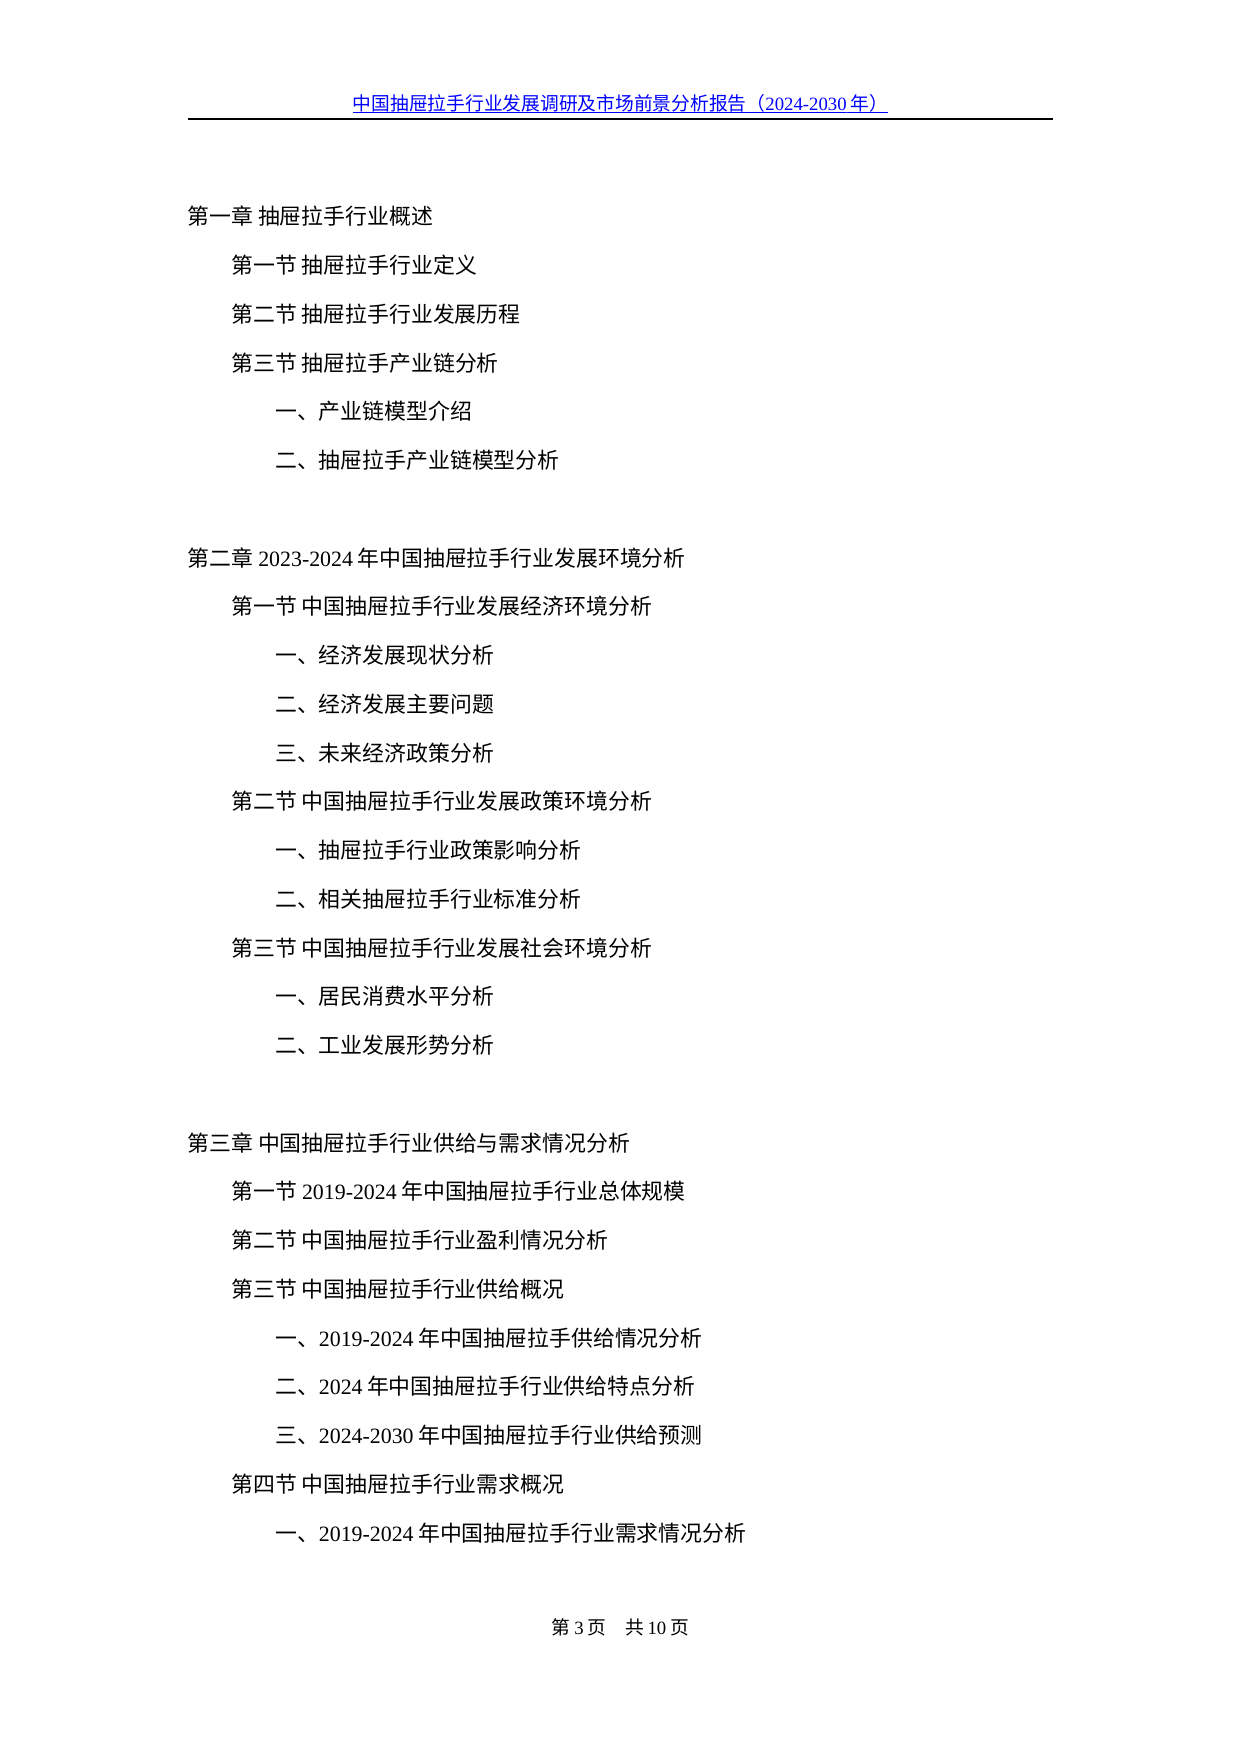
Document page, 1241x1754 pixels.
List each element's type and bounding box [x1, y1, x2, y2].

text [187, 150, 1053, 1548]
